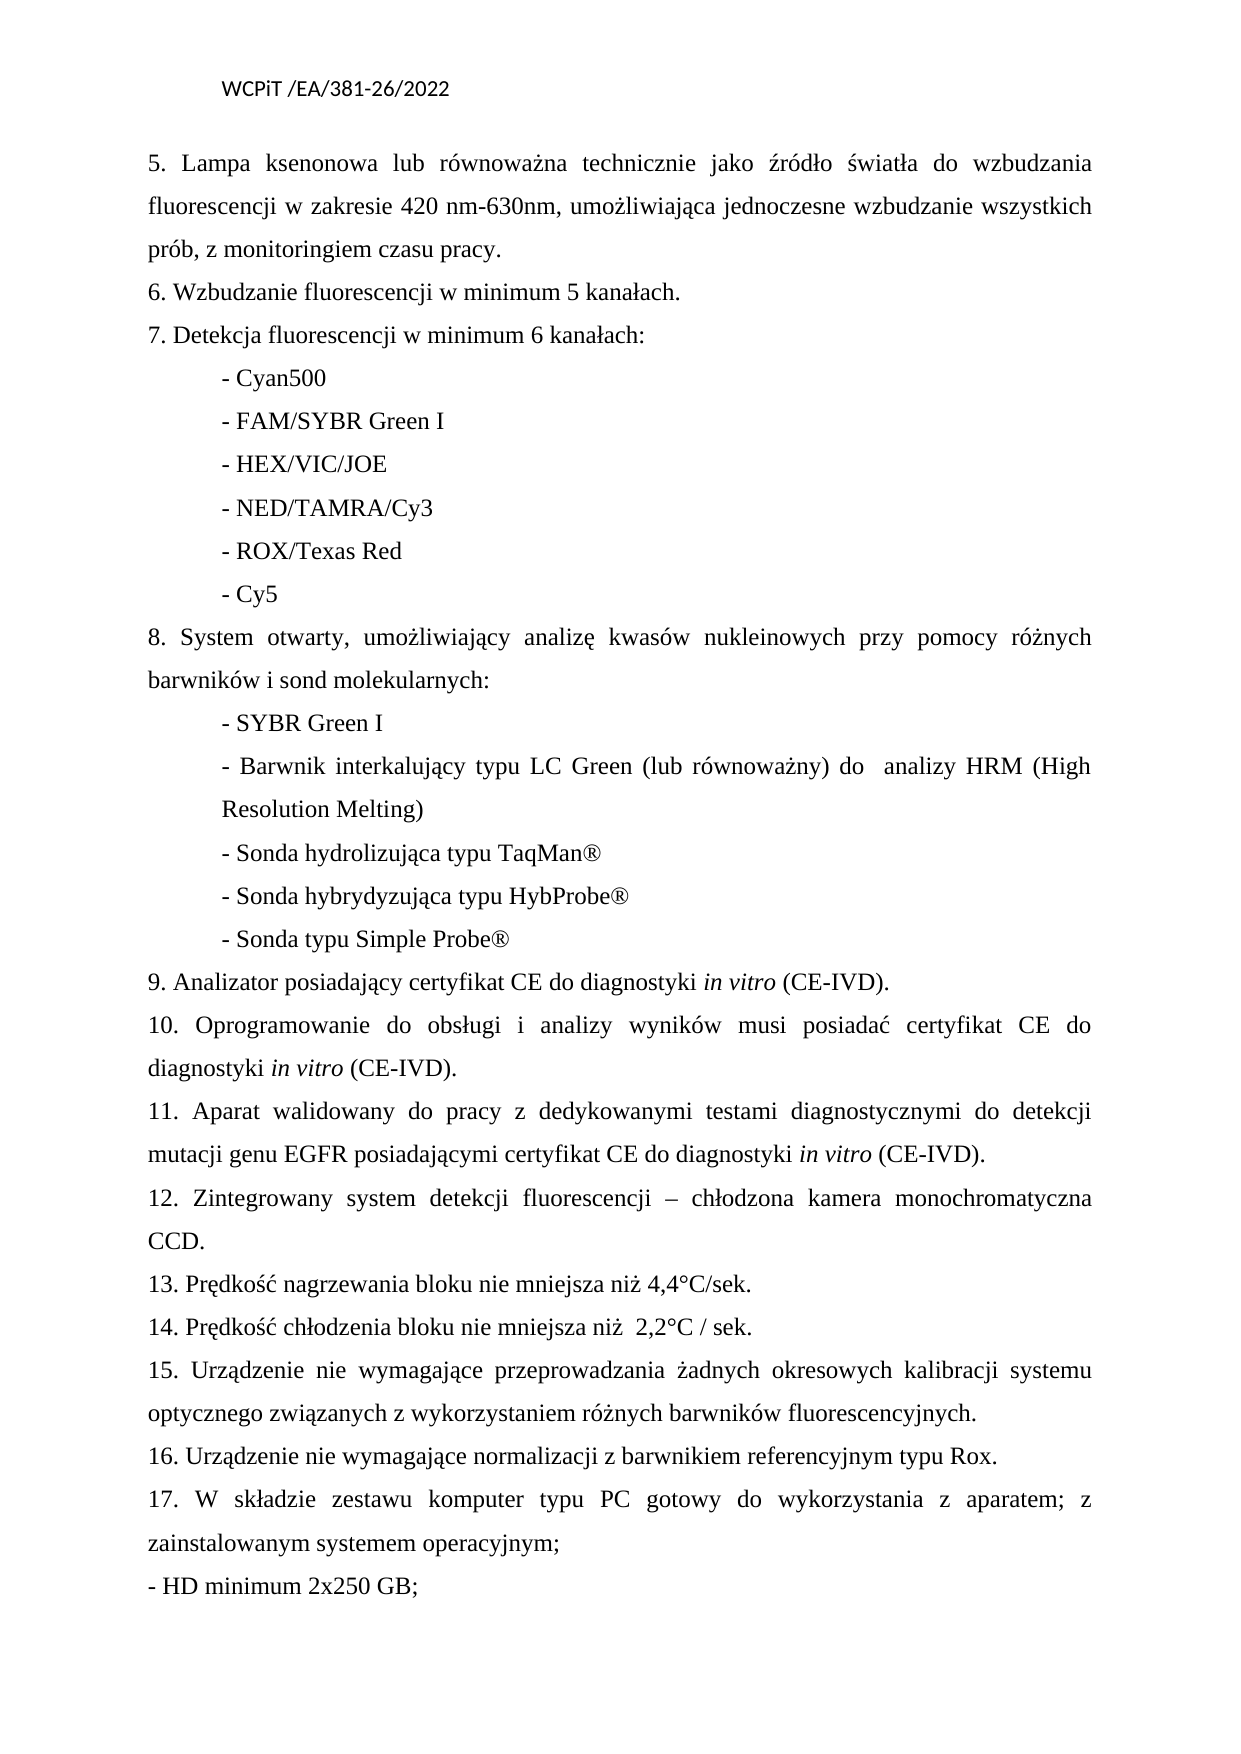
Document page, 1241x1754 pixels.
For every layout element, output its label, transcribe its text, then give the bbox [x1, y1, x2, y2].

text 15. Urządzenie nie wymagające przeprowadzania żadnych okresowych kalibracji systemu optycznego związanych z wykorzystaniem różnych barwników fluorescencyjnych. [148, 1355, 1093, 1427]
text - NED/TAMRA/Cy3 [148, 493, 1093, 521]
text 9. Analizator posiadający certyfikat CE do diagnostyki in vitro (CE-IVD). [148, 967, 1093, 996]
text 7. Detekcja fluorescencji w minimum 6 kanałach: [148, 320, 1093, 349]
text - HEX/VIC/JOE [148, 449, 1093, 478]
text - SYBR Green I [148, 708, 1093, 737]
text 17. W składzie zestawu komputer typu PC gotowy do wykorzystania z aparatem; z zainstalowanym systemem operacyjnym; [148, 1484, 1093, 1556]
text - Sonda typu Simple Probe® [148, 924, 1093, 953]
text - ROX/Texas Red [148, 536, 1093, 564]
text 11. Aparat walidowany do pracy z dedykowanymi testami diagnostycznymi do detekcji mutacji genu EGFR posiadającymi certyfikat CE do diagnostyki in vitro (CE-IVD). [148, 1096, 1093, 1168]
text - HD minimum 2x250 GB; [148, 1571, 1093, 1599]
text 5. Lampa ksenonowa lub równoważna technicznie jako źródło światła do wzbudzania fluorescencji w zakresie 420 nm-630nm, umożliwiająca jednoczesne wzbudzanie wszystkich prób, z monitoringiem czasu pracy. [148, 148, 1093, 263]
text - Barwnik interkalujący typu LC Green (lub równoważny) do analizy HRM (High Resolution Melting) [221, 751, 1093, 823]
text 16. Urządzenie nie wymagające normalizacji z barwnikiem referencyjnym typu Rox. [148, 1441, 1093, 1470]
text - Cy5 [148, 579, 1093, 608]
text 12. Zintegrowany system detekcji fluorescencji – chłodzona kamera monochromatyczna CCD. [148, 1183, 1093, 1254]
text - Sonda hydrolizująca typu TaqMan® [148, 838, 1093, 866]
text - Cyan500 [148, 363, 1093, 392]
text 8. System otwarty, umożliwiający analizę kwasów nukleinowych przy pomocy różnych barwników i sond molekularnych: [148, 622, 1093, 694]
text 14. Prędkość chłodzenia bloku nie mniejsza niż 2,2°C / sek. [148, 1312, 1093, 1341]
text 13. Prędkość nagrzewania bloku nie mniejsza niż 4,4°C/sek. [148, 1269, 1093, 1298]
text 10. Oprogramowanie do obsługi i analizy wyników musi posiadać certyfikat CE do diagnostyki in vitro (CE-IVD). [148, 1010, 1093, 1082]
text - Sonda hybrydyzująca typu HybProbe® [148, 881, 1093, 909]
text 6. Wzbudzanie fluorescencji w minimum 5 kanałach. [148, 277, 1093, 306]
text - FAM/SYBR Green I [148, 406, 1093, 435]
